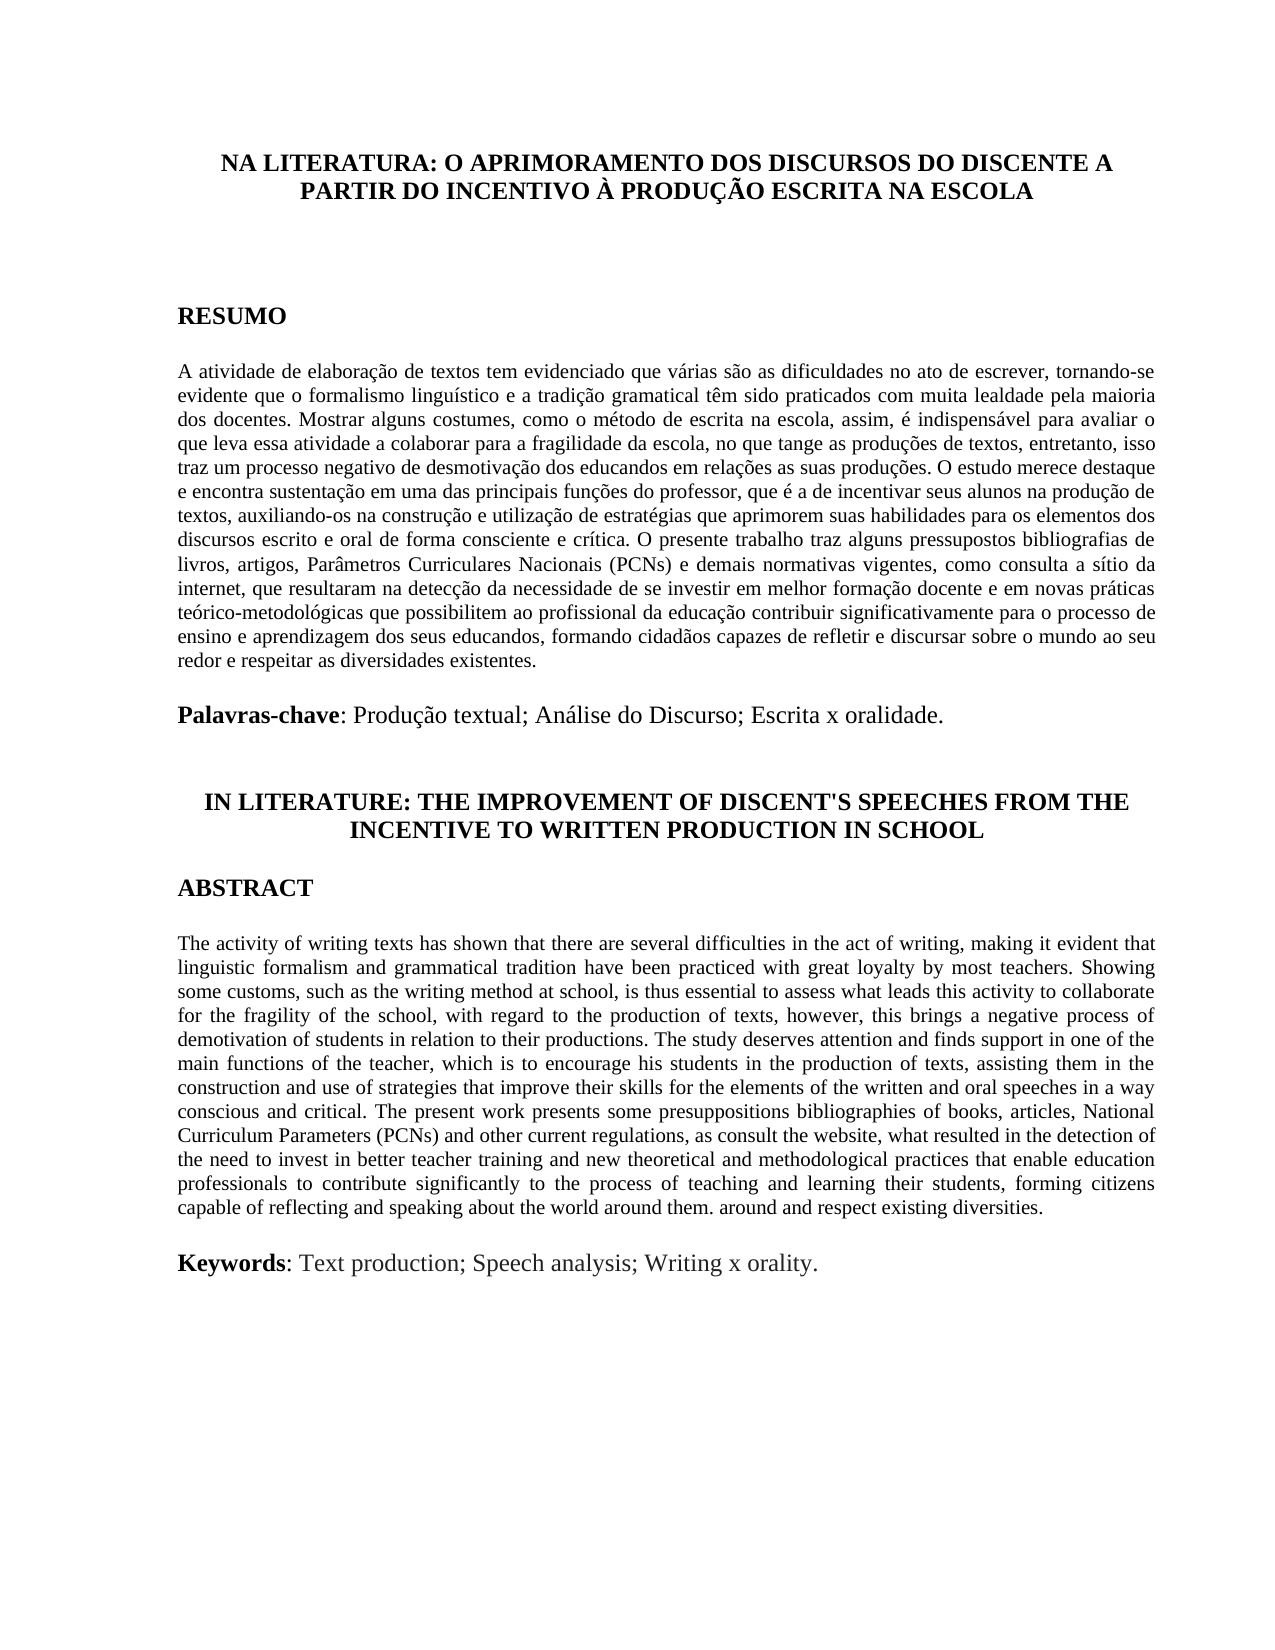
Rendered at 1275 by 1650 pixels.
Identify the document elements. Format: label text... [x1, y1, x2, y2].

text A atividade de elaboração de textos tem evidenciado que várias são as dificuldades no ato de escrever, tornando-se evidente que o formalismo linguístico e a tradição gramatical têm sido praticados com muita lealdade pela maioria dos docentes. Mostrar alguns costumes, como o método de escrita na escola, assim, é indispensável para avaliar o que leva essa atividade a colaborar para a fragilidade da escola, no que tange as produções de textos, entretanto, isso traz um processo negativo de desmotivação dos educandos em relações as suas produções. O estudo merece destaque e encontra sustentação em uma das principais funções do professor, que é a de incentivar seus alunos na produção de textos, auxiliando-os na construção e utilização de estratégias que aprimorem suas habilidades para os elementos dos discursos escrito e oral de forma consciente e crítica. O presente trabalho traz alguns pressupostos bibliografias de livros, artigos, Parâmetros Curriculares Nacionais (PCNs) e demais normativas vigentes, como consulta a sítio da internet, que resultaram na detecção da necessidade de se investir em melhor formação docente e em novas práticas teórico-metodológicas que possibilitem ao profissional da educação contribuir significativamente para o processo de ensino e aprendizagem dos seus educandos, formando cidadãos capazes de refletir e discursar sobre o mundo ao seu redor e respeitar as diversidades existentes. [177, 359, 1157, 672]
text Keywords: Text production; Speech analysis; Writing x orality. [177, 1248, 1157, 1277]
text NA LITERATURA: O APRIMORAMENTO DOS DISCURSOS DO DISCENTE A PARTIR DO INCENTIVO À PRODUÇÃO ESCRITA NA ESCOLA [177, 148, 1157, 205]
text RESUMO [177, 301, 1157, 330]
text ABSTRACT [177, 873, 1157, 902]
text Palavras-chave: Produção textual; Análise do Discurso; Escrita x oralidade. [177, 701, 1157, 729]
text The activity of writing texts has shown that there are several difficulties in the act of writing, making it evident that linguistic formalism and grammatical tradition have been practiced with great loyalty by most teachers. Showing some customs, such as the writing method at school, is thus essential to assess what leads this activity to collaborate for the fragility of the school, with regard to the production of texts, however, this brings a negative process of demotivation of students in relation to their productions. The study deserves attention and finds support in one of the main functions of the teacher, which is to encourage his students in the production of texts, assisting them in the construction and use of strategies that improve their skills for the elements of the written and oral speeches in a way conscious and critical. The present work presents some presuppositions bibliographies of books, articles, National Curriculum Parameters (PCNs) and other current regulations, as consult the website, what resulted in the detection of the need to invest in better teacher training and new theoretical and methodological practices that enable education professionals to contribute significantly to the process of teaching and learning their students, forming citizens capable of reflecting and speaking about the world around them. around and respect existing diversities. [177, 931, 1157, 1219]
text IN LITERATURE: THE IMPROVEMENT OF DISCENT'S SPEECHES FROM THE INCENTIVE TO WRITTEN PRODUCTION IN SCHOOL [177, 787, 1157, 844]
